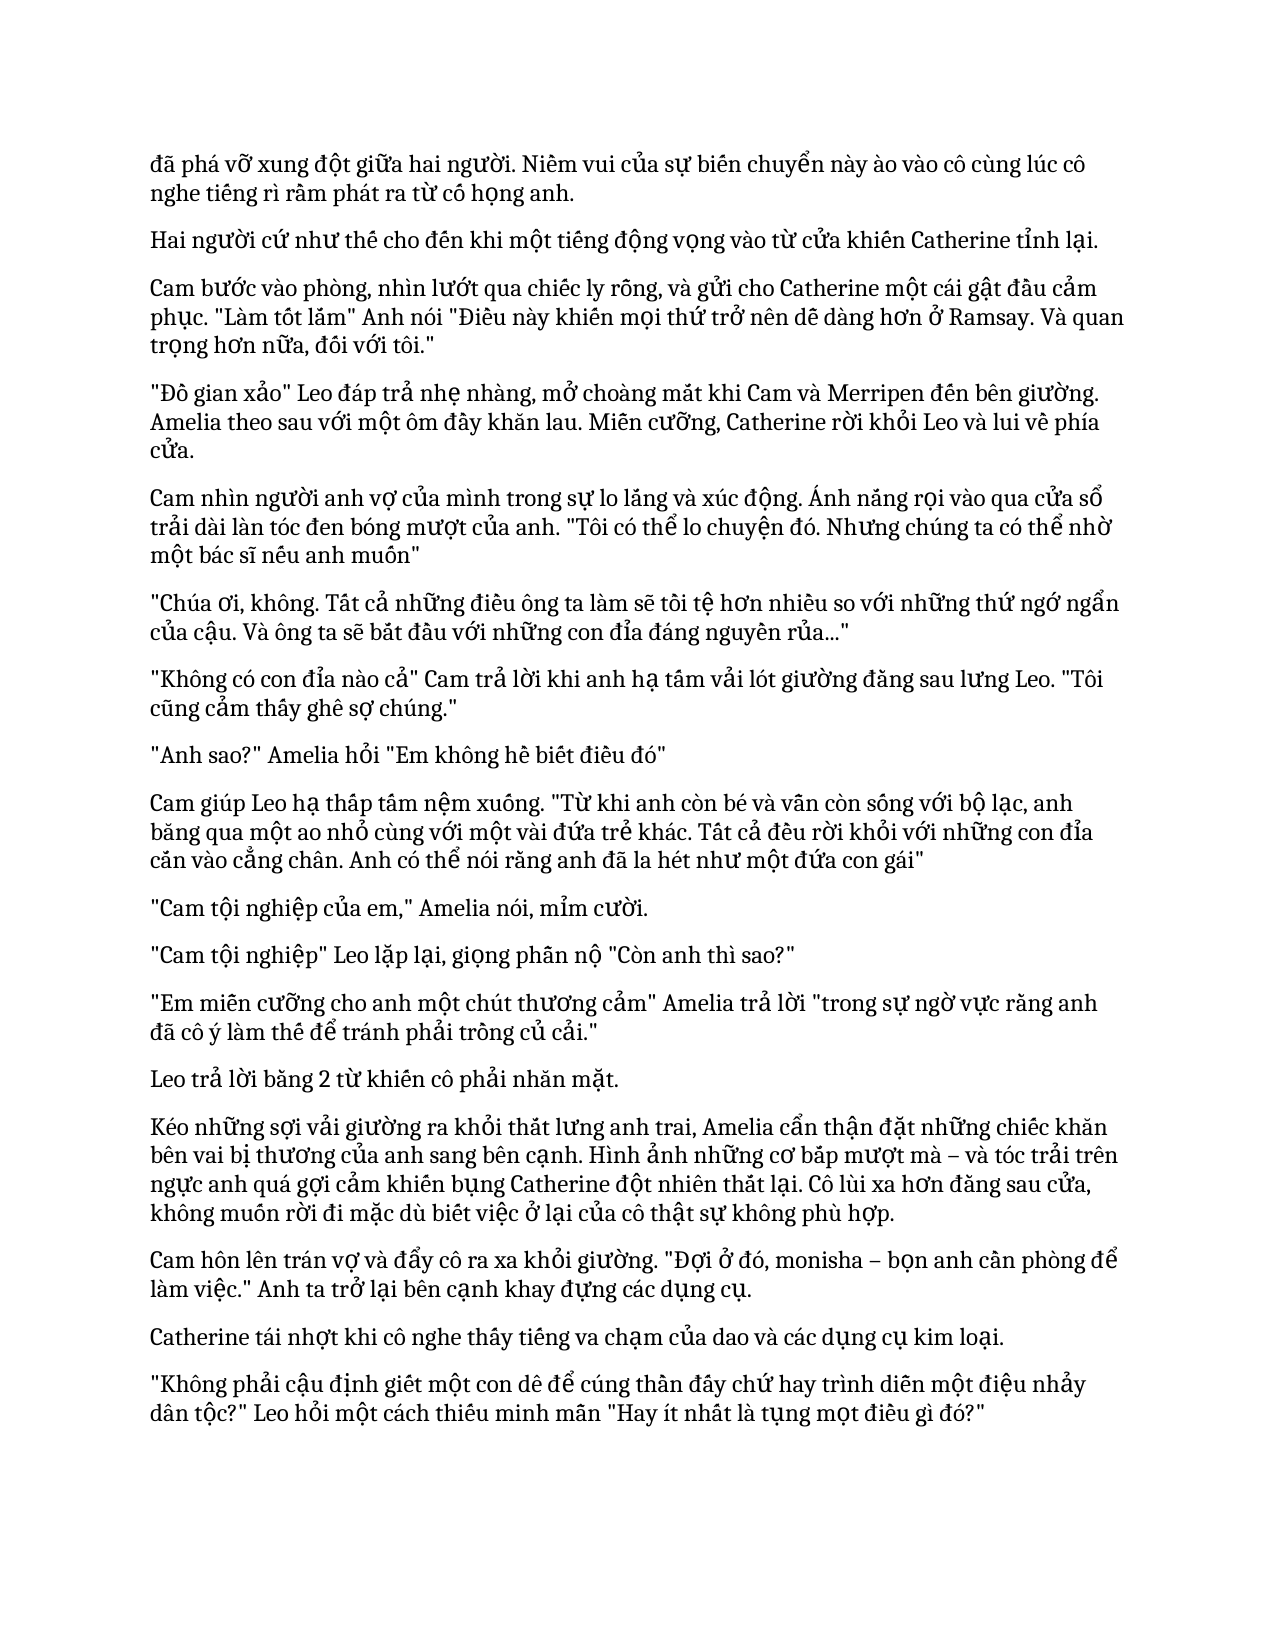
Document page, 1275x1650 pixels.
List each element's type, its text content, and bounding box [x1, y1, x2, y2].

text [150, 150, 1125, 207]
text Cam bước vào phòng, nhìn lướt qua chiếc ly rỗng, và gửi cho Catherine một cái gật đầu cảm phục. "Làm tốt lắm" Anh nói "Điều này khiến mọi thứ trở nên dễ dàng hơn ở Ramsay. Và quan trọng hơn nữa, đối với tôi." [150, 274, 1125, 360]
text Cam hôn lên trán vợ và đẩy cô ra xa khỏi giường. "Đợi ở đó, monisha – bọn anh cần phòng để làm việc." Anh ta trở lại bên cạnh khay đựng các dụng cụ. [150, 1246, 1125, 1304]
text "Cam tội nghiệp của em," Amelia nói, mỉm cười. [150, 894, 1125, 922]
text "Không có con đỉa nào cả" Cam trả lời khi anh hạ tấm vải lót giường đằng sau lưng Leo. "Tôi cũng cảm thấy ghê sợ chúng." [150, 665, 1125, 722]
text "Không phải cậu định giết một con dê để cúng thần đấy chứ hay trình diễn một điệu nhảy dân tộc?" Leo hỏi một cách thiếu minh mẫn "Hay ít nhất là tụng mọt điều gì đó?" [150, 1370, 1125, 1427]
text Catherine tái nhợt khi cô nghe thấy tiếng va chạm của dao và các dụng cụ kim loại. [150, 1322, 1125, 1351]
text "Chúa ơi, không. Tất cả những điều ông ta làm sẽ tồi tệ hơn nhiều so với những thứ ngớ ngẩn của cậu. Và ông ta sẽ bắt đầu với những con đỉa đáng nguyền rủa..." [150, 589, 1125, 646]
text "Em miễn cưỡng cho anh một chút thương cảm" Amelia trả lời "trong sự ngờ vực rằng anh đã cô ý làm thế để tránh phải trồng củ cải." [150, 989, 1125, 1046]
text Cam nhìn người anh vợ của mình trong sự lo lắng và xúc động. Ánh nắng rọi vào qua cửa sổ trải dài làn tóc đen bóng mượt của anh. "Tôi có thể lo chuyện đó. Nhưng chúng ta có thể nhờ một bác sĩ nếu anh muốn" [150, 484, 1125, 570]
text "Anh sao?" Amelia hỏi "Em không hề biết điều đó" [150, 741, 1125, 770]
text Hai người cứ như thế cho đến khi một tiếng động vọng vào từ cửa khiến Catherine tỉnh lại. [150, 226, 1125, 255]
text "Cam tội nghiệp" Leo lặp lại, giọng phẫn nộ "Còn anh thì sao?" [150, 941, 1125, 970]
text Cam giúp Leo hạ thấp tấm nệm xuống. "Từ khi anh còn bé và vẫn còn sống với bộ lạc, anh băng qua một ao nhỏ cùng với một vài đứa trẻ khác. Tất cả đều rời khỏi với những con đỉa cắn vào cẳng chân. Anh có thể nói rằng anh đã la hét như một đứa con gái" [150, 789, 1125, 875]
text "Đồ gian xảo" Leo đáp trả nhẹ nhàng, mở choàng mắt khi Cam và Merripen đến bên giường. Amelia theo sau với một ôm đầy khăn lau. Miễn cưỡng, Catherine rời khỏi Leo và lui về phía cửa. [150, 379, 1125, 465]
text Kéo những sợi vải giường ra khỏi thắt lưng anh trai, Amelia cẩn thận đặt những chiếc khăn bên vai bị thương của anh sang bên cạnh. Hình ảnh những cơ bắp mượt mà – và tóc trải trên ngực anh quá gợi cảm khiến bụng Catherine đột nhiên thắt lại. Cô lùi xa hơn đằng sau cửa, không muốn rời đi mặc dù biết việc ở lại của cô thật sự không phù hợp. [150, 1112, 1125, 1227]
text Leo trả lời bằng 2 từ khiến cô phải nhăn mặt. [150, 1065, 1125, 1094]
